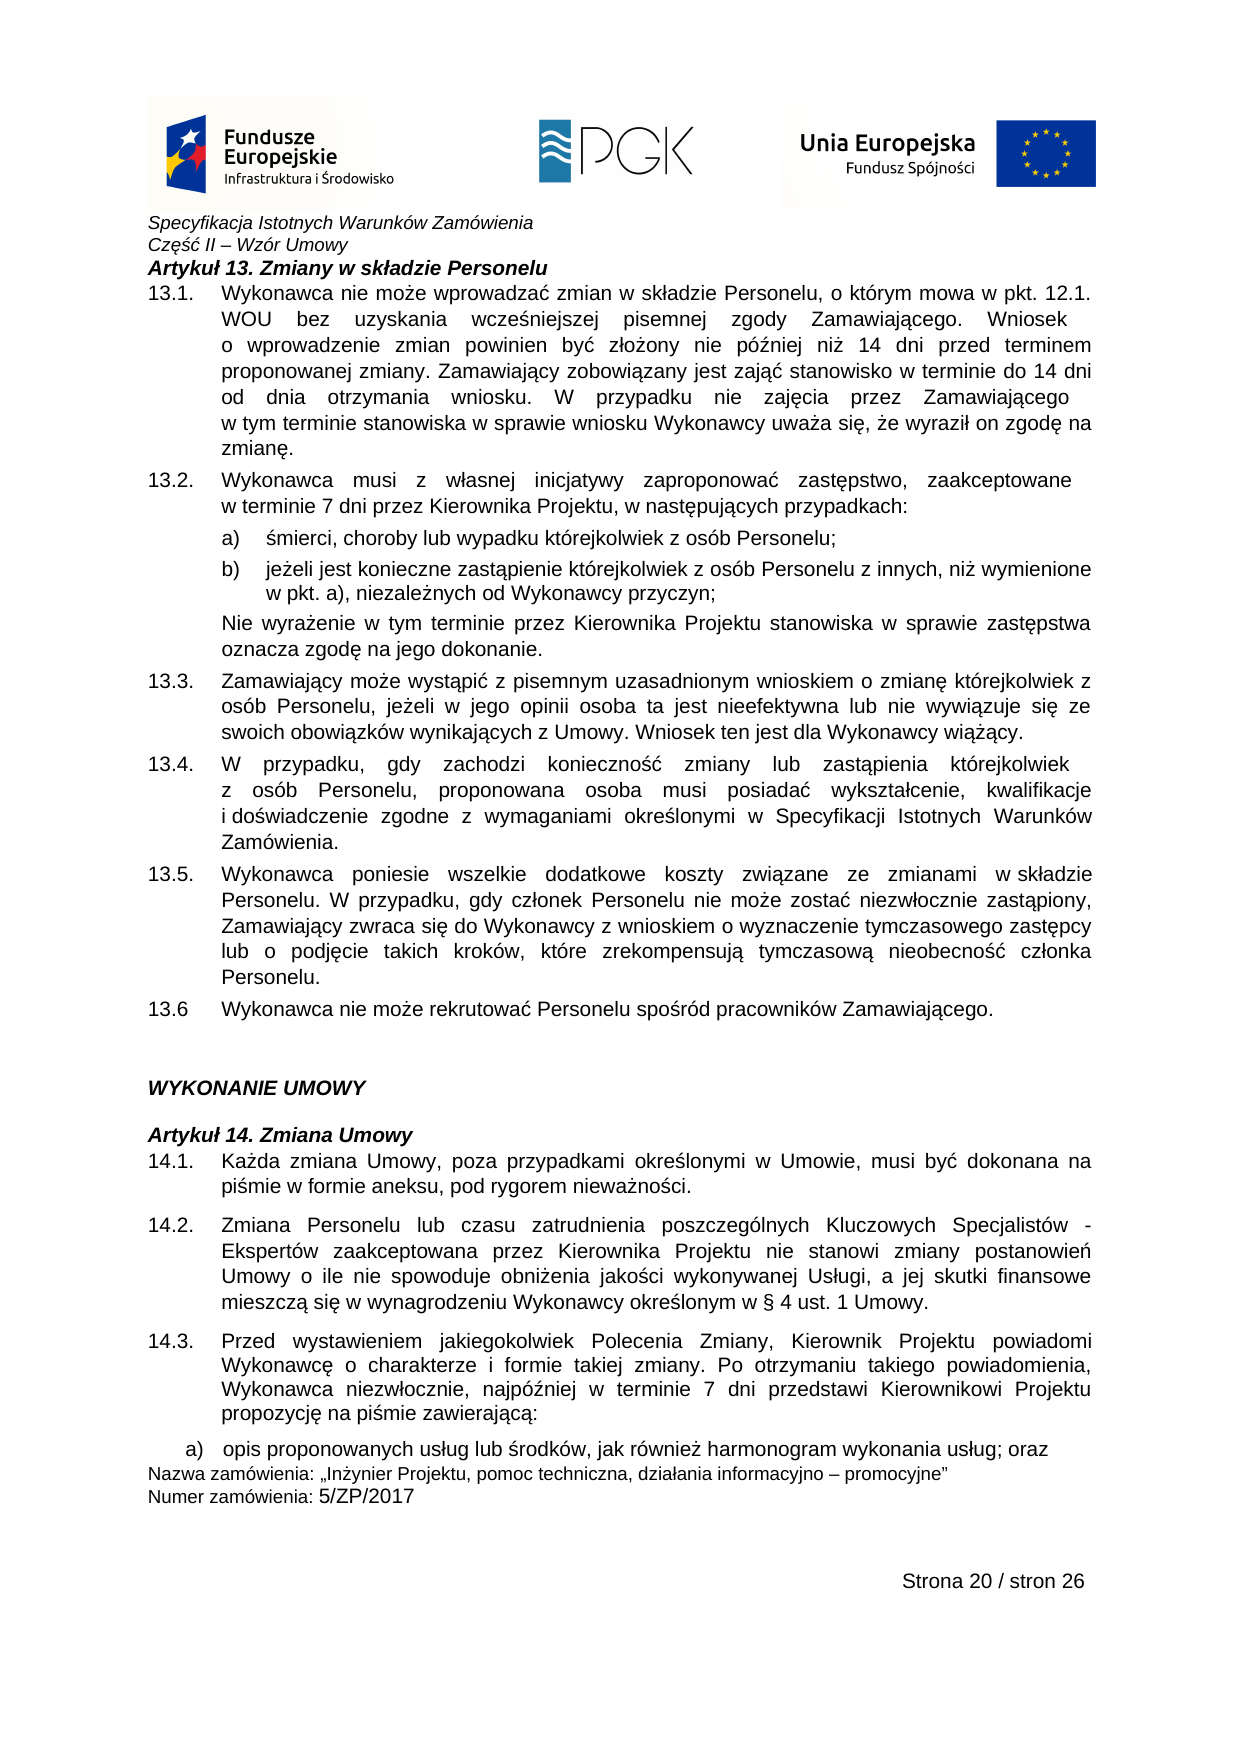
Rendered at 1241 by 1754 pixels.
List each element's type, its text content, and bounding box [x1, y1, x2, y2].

text 13.4. W przypadku, gdy zachodzi konieczność zmiany lub zastąpienia którejkolwiek z osób Personelu, proponowana osoba musi posiadać wykształcenie, kwalifikacje i doświadczenie zgodne z wymaganiami określonymi w Specyfikacji Istotnych Warunków Zamówienia. [148, 752, 1093, 854]
text 13.6 Wykonawca nie może rekrutować Personelu spośród pracowników Zamawiającego. [148, 997, 1093, 1021]
picture [519, 112, 710, 191]
text 13.5. Wykonawca poniesie wszelkie dodatkowe koszty związane ze zmianami w składzie Personelu. W przypadku, gdy członek Personelu nie może zostać niezwłocznie zastąpiony, Zamawiający zwraca się do Wykonawcy z wnioskiem o wyznaczenie tymczasowego zastępcy lub o podjęcie takich kroków, które zrekompensują tymczasową nieobecność członka Personelu. [148, 862, 1093, 989]
list jeżeli jest konieczne zastąpienie którejkolwiek z osób Personelu z innych, niż wymienione w pkt. a), niezależnych od Wykonawcy przyczyn; [221, 556, 1093, 604]
text 13.2. Wykonawca musi z własnej inicjatywy zaproponować zastępstwo, zaakceptowane w terminie 7 dni przez Kierownika Projektu, w następujących przypadkach: [148, 468, 1093, 518]
list opis proponowanych usług lub środków, jak również harmonogram wykonania usług; oraz [185, 1437, 1093, 1461]
list śmierci, choroby lub wypadku którejkolwiek z osób Personelu; [221, 526, 1093, 550]
picture [147, 95, 413, 213]
text 13.1. Wykonawca nie może wprowadzać zmian w składzie Personelu, o którym mowa w pkt. 12.1. WOU bez uzyskania wcześniejszej pisemnej zgody Zamawiającego. Wniosek o wprowadzenie zmian powinien być złożony nie później niż 14 dni przed terminem proponowanej zmiany. Zamawiający zobowiązany jest zająć stanowisko w terminie do 14 dni od dnia otrzymania wniosku. W przypadku nie zajęcia przez Zamawiającego w tym terminie stanowiska w sprawie wniosku Wykonawcy uważa się, że wyraził on zgodę na zmianę. [148, 281, 1093, 460]
text 14.1. Każda zmiana Umowy, poza przypadkami określonymi w Umowie, musi być dokonana na piśmie w formie aneksu, pod rygorem nieważności. [148, 1148, 1093, 1198]
subtitle Artykuł 13. Zmiany w składzie Personelu [148, 255, 1093, 279]
text 13.3. Zamawiający może wystąpić z pisemnym uzasadnionym wnioskiem o zmianę którejkolwiek z osób Personelu, jeżeli w jego opinii osoba ta jest nieefektywna lub nie wywiązuje się ze swoich obowiązków wynikających z Umowy. Wniosek ten jest dla Wykonawcy wiążący. [148, 668, 1093, 744]
subtitle WYKONANIE UMOWY [148, 1076, 1093, 1100]
subtitle Artykuł 14. Zmiana Umowy [148, 1123, 1093, 1147]
text Nie wyrażenie w tym terminie przez Kierownika Projektu stanowiska w sprawie zastępstwa oznacza zgodę na jego dokonanie. [221, 611, 1093, 660]
text 14.3. Przed wystawieniem jakiegokolwiek Polecenia Zmiany, Kierownik Projektu powiadomi Wykonawcę o charakterze i formie takiej zmiany. Po otrzymaniu takiego powiadomienia, Wykonawca niezwłocznie, najpóźniej w terminie 7 dni przedstawi Kierownikowi Projektu propozycję na piśmie zawierającą: [148, 1328, 1093, 1424]
text 14.2. Zmiana Personelu lub czasu zatrudnienia poszczególnych Kluczowych Specjalistów - Ekspertów zaakceptowana przez Kierownika Projektu nie stanowi zmiany postanowień Umowy o ile nie spowoduje obniżenia jakości wykonywanej Usługi, a jej skutki finansowe mieszczą się w wynagrodzeniu Wykonawcy określonym w § 4 ust. 1 Umowy. [148, 1213, 1093, 1314]
picture [779, 98, 1118, 209]
